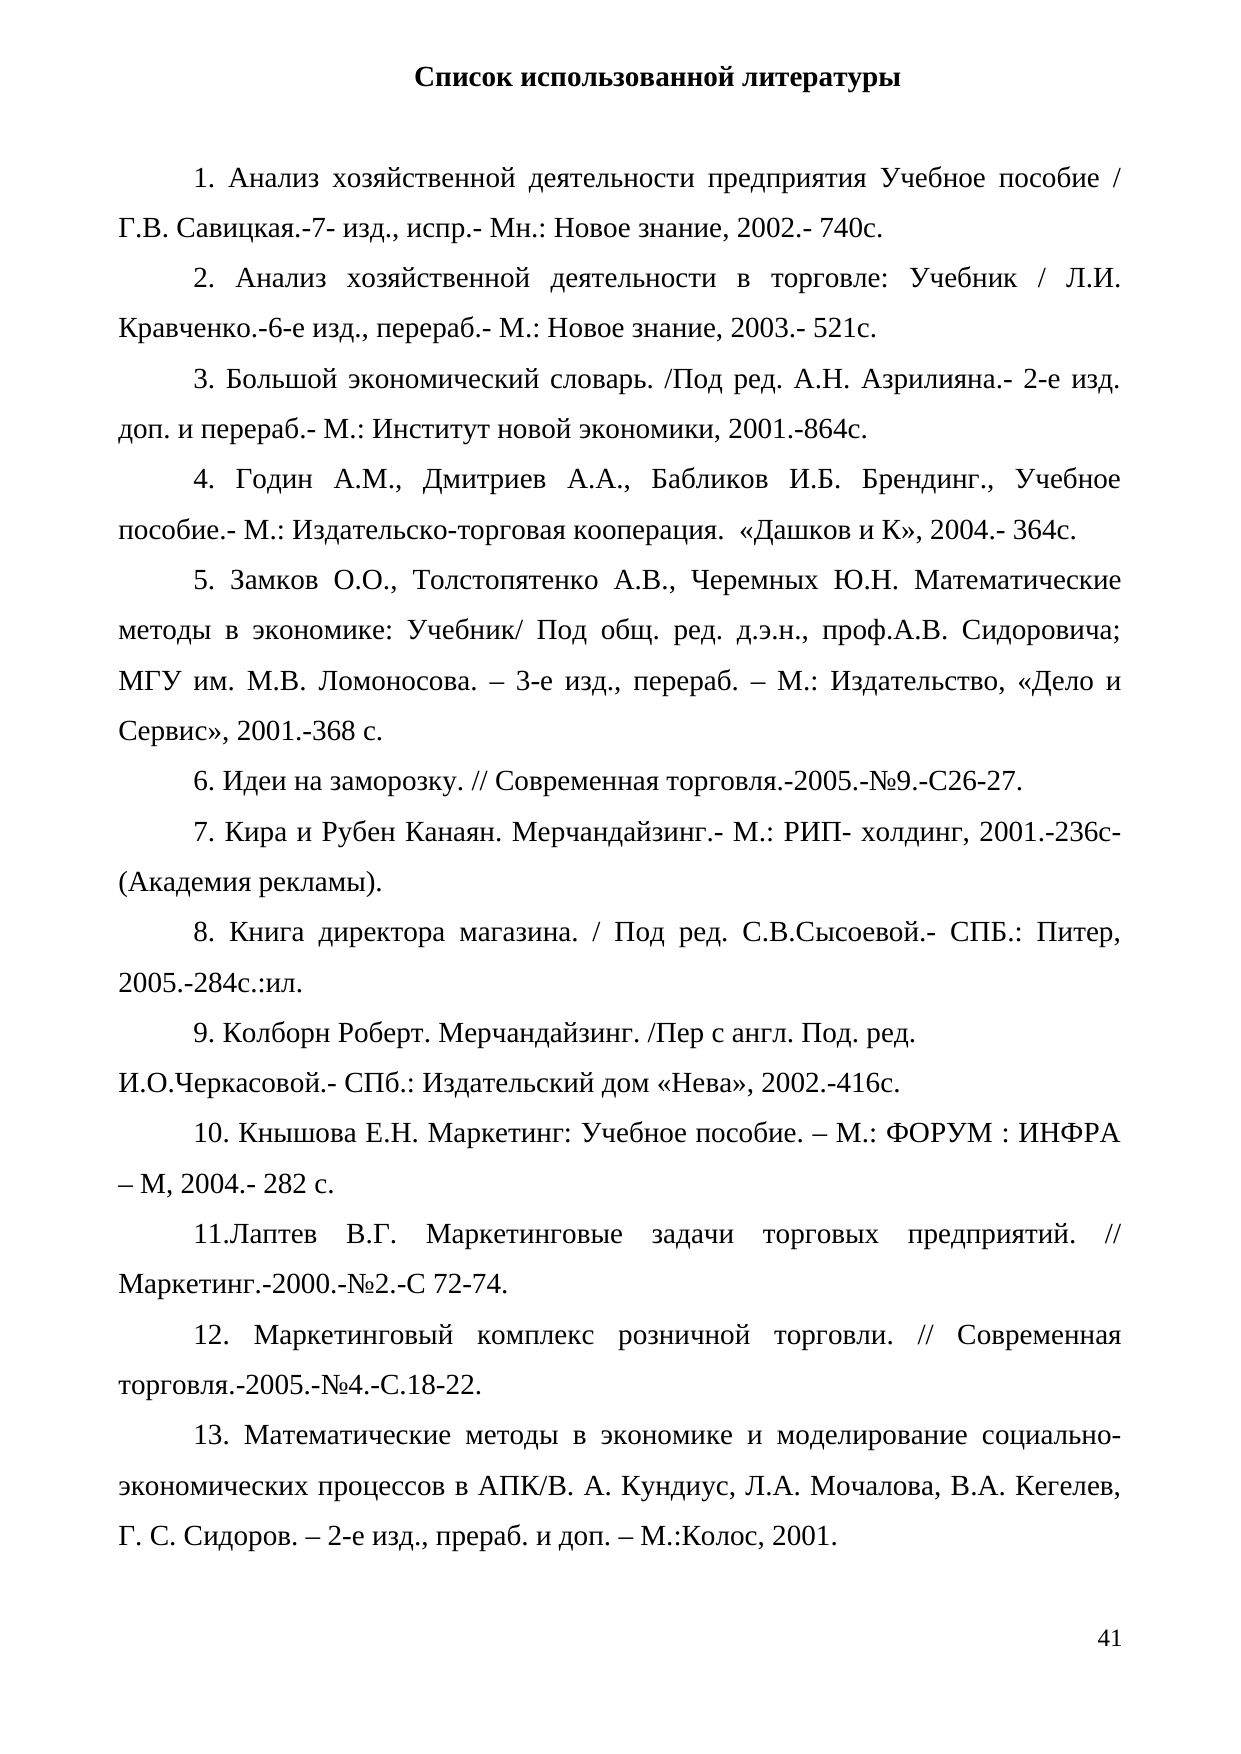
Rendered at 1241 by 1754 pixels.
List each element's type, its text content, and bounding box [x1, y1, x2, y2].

text 11.Лаптев В.Г. Маркетинговые задачи торговых предприятий. // Маркетинг.-2000.-№2.-С 72-74. [118, 1216, 1122, 1300]
text 13. Математические методы в экономике и моделирование социально-экономических процессов в АПК/В. А. Кундиус, Л.А. Мочалова, В.А. Кегелев, Г. С. Сидоров. – 2-е изд., прераб. и доп. – М.:Колос, 2001. [118, 1417, 1122, 1552]
text 3. Большой экономический словарь. /Под ред. А.Н. Азрилияна.- 2-е изд. доп. и перераб.- М.: Институт новой экономики, 2001.-864с. [118, 361, 1122, 445]
text 10. Кнышова Е.Н. Маркетинг: Учебное пособие. – М.: ФОРУМ : ИНФРА – М, 2004.- 282 с. [118, 1116, 1122, 1199]
text 7. Кира и Рубен Канаян. Мерчандайзинг.- М.: РИП- холдинг, 2001.-236с-(Академия рекламы). [118, 814, 1122, 898]
text Список использованной литературы [118, 59, 1122, 93]
text 9. Колборн Роберт. Мерчандайзинг. /Пер с англ. Под. ред. И.О.Черкасовой.- СПб.: Издательский дом «Нева», 2002.-416с. [118, 1015, 1122, 1099]
text 12. Маркетинговый комплекс розничной торговли. // Современная торговля.-2005.-№4.-С.18-22. [118, 1317, 1122, 1401]
text 1. Анализ хозяйственной деятельности предприятия Учебное пособие / Г.В. Савицкая.-7- изд., испр.- Мн.: Новое знание, 2002.- 740с. [118, 160, 1122, 243]
text 2. Анализ хозяйственной деятельности в торговле: Учебник / Л.И. Кравченко.-6-е изд., перераб.- М.: Новое знание, 2003.- 521с. [118, 260, 1122, 344]
text 4. Годин А.М., Дмитриев А.А., Бабликов И.Б. Брендинг., Учебное пособие.- М.: Издательско-торговая кооперация. «Дашков и К», 2004.- 364с. [118, 462, 1122, 545]
text 8. Книга директора магазина. / Под ред. С.В.Сысоевой.- СПБ.: Питер, 2005.-284с.:ил. [118, 914, 1122, 998]
text 5. Замков О.О., Толстопятенко А.В., Черемных Ю.Н. Математические методы в экономике: Учебник/ Под общ. ред. д.э.н., проф.А.В. Сидоровича; МГУ им. М.В. Ломоносова. – 3-е изд., перераб. – М.: Издательство, «Дело и Сервис», 2001.-368 с. [118, 562, 1122, 747]
text 6. Идеи на заморозку. // Современная торговля.-2005.-№9.-С26-27. [118, 763, 1122, 797]
